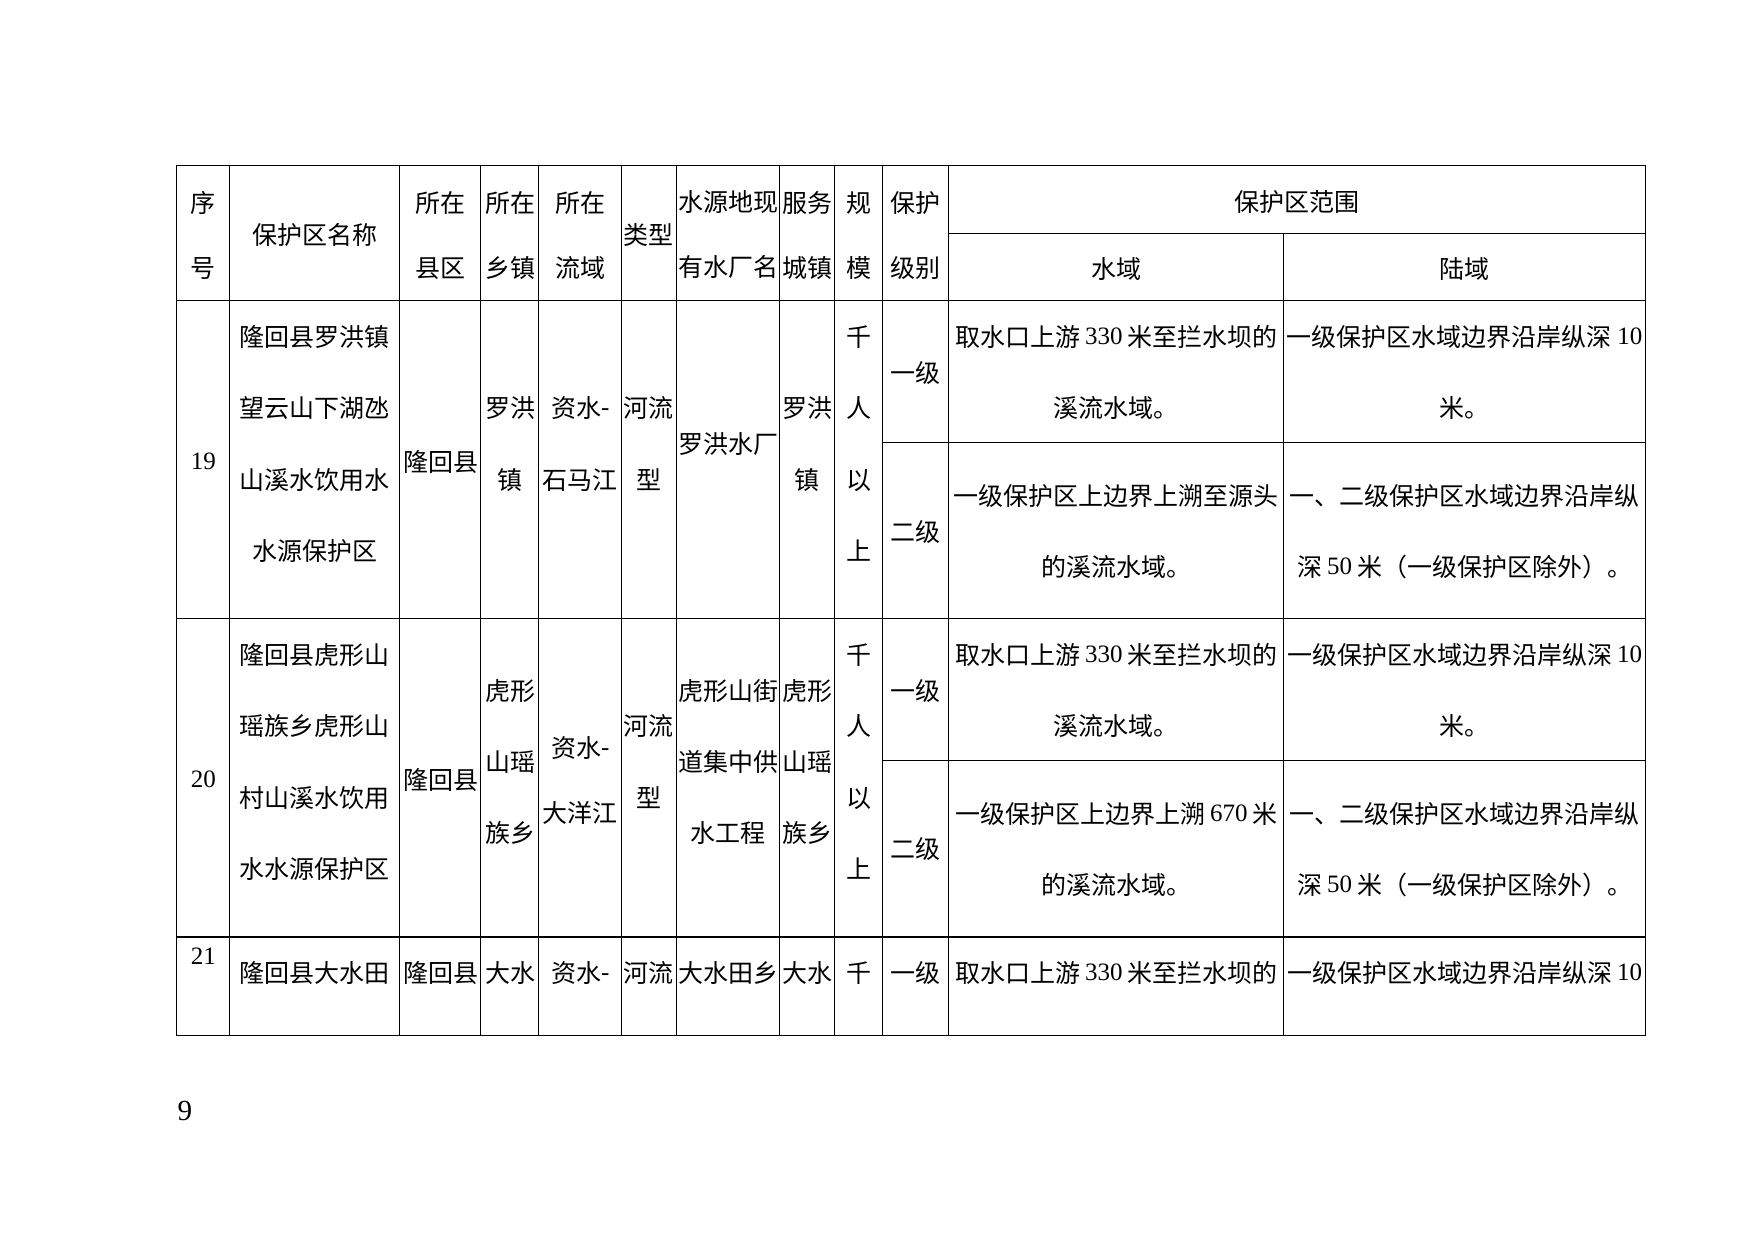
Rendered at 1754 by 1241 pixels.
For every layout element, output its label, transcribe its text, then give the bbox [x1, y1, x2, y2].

table_cell 河流型 [622, 619, 676, 936]
table_cell 19 [177, 301, 229, 618]
table_header 序号 [177, 166, 229, 300]
table_cell 虎形山瑶族乡 [780, 619, 834, 936]
table_cell 河流型 [622, 301, 676, 618]
table_cell 罗洪镇 [481, 301, 538, 618]
table_cell 资水-石马江 [539, 301, 621, 618]
table_header 水源地现有水厂名称 [677, 166, 779, 300]
table_cell 隆回县 [400, 938, 480, 1035]
table_cell 隆回县虎形山瑶族乡虎形山村山溪水饮用水水源保护区 [230, 619, 399, 936]
table_header 保护级别 [883, 166, 948, 300]
table_cell 水域 [949, 234, 1283, 300]
table_cell 隆回县 [400, 619, 480, 936]
table_cell 河流型 [622, 938, 676, 1035]
table_cell 大水田乡 [780, 938, 834, 1035]
table_header 所在 县区 [400, 166, 480, 300]
table_cell 一、二级保护区水域边界沿岸纵深50米（一级保护区除外）。 [1284, 761, 1645, 936]
table_cell 一级保护区水域边界沿岸纵深10米。 [1284, 619, 1645, 760]
table_cell 资水-西洋江河 [539, 938, 621, 1035]
table_cell 隆回县大水田乡水田村山溪水饮用水水源保护区 [230, 938, 399, 1035]
table_cell 20 [177, 619, 229, 936]
table_cell 一级保护区水域边界沿岸纵深 10 米。 [1284, 301, 1645, 442]
table_header 类型 [622, 166, 676, 300]
table_header 规模 [835, 166, 882, 300]
table_cell 隆回县罗洪镇望云山下湖氹山溪水饮用水水源保护区 [230, 301, 399, 618]
table_cell 一级保护区上边界上溯670米的溪流水域。 [949, 761, 1283, 936]
table_cell 一级 [883, 619, 948, 760]
table_cell 千人以上 [835, 301, 882, 618]
table_cell 千人以上 [835, 938, 882, 1035]
table_cell 虎形山瑶族乡 [481, 619, 538, 936]
table_cell 二级 [883, 761, 948, 936]
table_header 所在 流域 [539, 166, 621, 300]
table_cell 大水田乡 [481, 938, 538, 1035]
table_cell 陆域 [1284, 234, 1645, 300]
table_cell 虎形山街道集中供水工程 [677, 619, 779, 936]
table_cell 隆回县 [400, 301, 480, 618]
table_cell 千人以上 [835, 619, 882, 936]
table_cell 取水口上游330米至拦水坝的溪流水域。 [949, 938, 1283, 1035]
table_cell 一级 [883, 938, 948, 1035]
table_header 服务城镇 [780, 166, 834, 300]
table_cell 大水田乡集中供水工程 [677, 938, 779, 1035]
table_cell 取水口上游330米至拦水坝的溪流水域。 [949, 301, 1283, 442]
table_header 所在乡镇 [481, 166, 538, 300]
table_cell 罗洪水厂 [677, 301, 779, 618]
table_cell 资水-大洋江 [539, 619, 621, 936]
table_cell 一级保护区上边界上溯至源头的溪流水域。 [949, 443, 1283, 618]
table_header 保护区名称 [230, 166, 399, 300]
table_cell 一、二级保护区水域边界沿岸纵深50米（一级保护区除外）。 [1284, 443, 1645, 618]
table_cell 二级 [883, 443, 948, 618]
table_cell 一级 [883, 301, 948, 442]
table_cell 罗洪镇 [780, 301, 834, 618]
table_cell 取水口上游330米至拦水坝的溪流水域。 [949, 619, 1283, 760]
table_cell 21 [177, 938, 229, 1035]
table_cell 一级保护区水域边界沿岸纵深10米。 [1284, 938, 1645, 1035]
table_header 保护区范围 [949, 166, 1645, 233]
